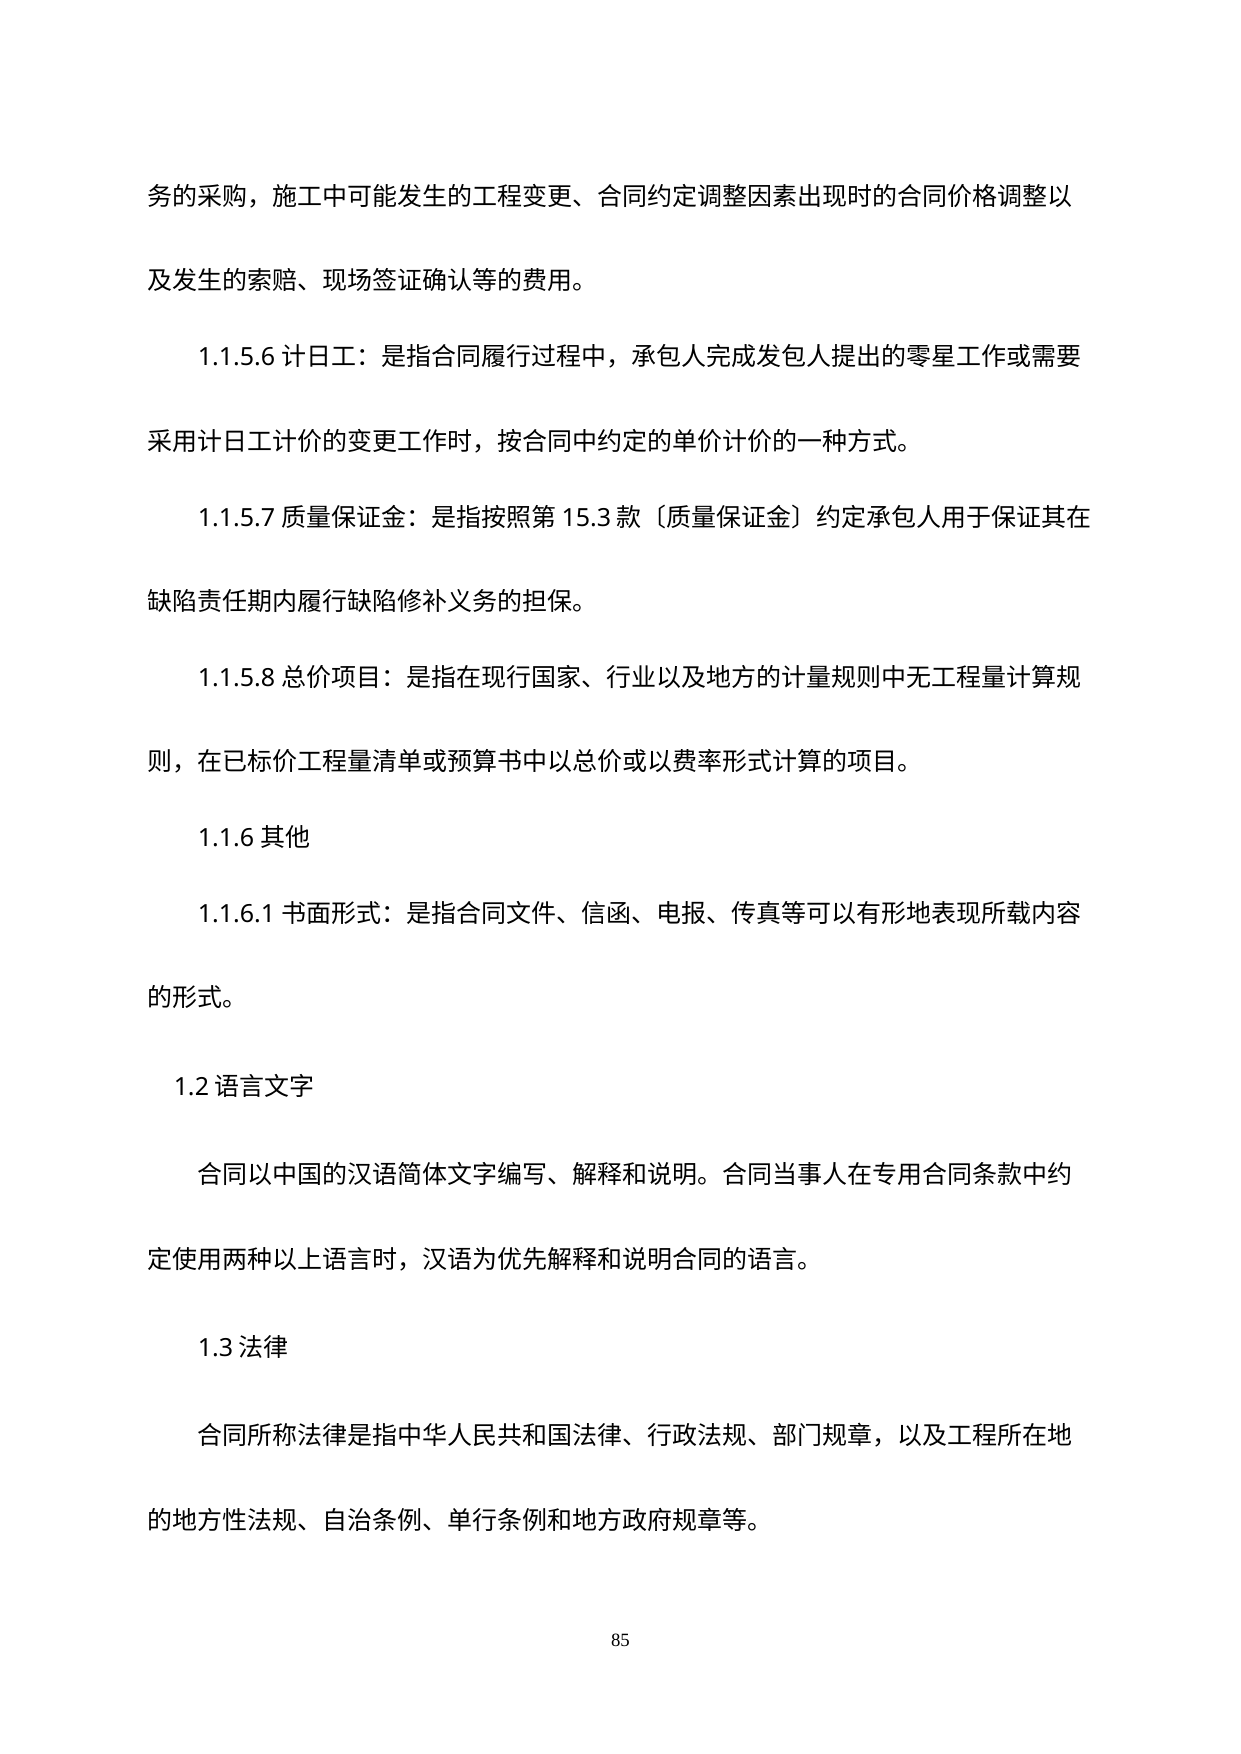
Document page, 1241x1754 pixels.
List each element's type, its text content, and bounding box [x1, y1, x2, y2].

text 1.1.6.1 书面形式：是指合同文件、信函、电报、传真等可以有形地表现所载内容的形式。 [148, 879, 1093, 1028]
subtitle 1.2语言文字 [148, 1052, 1093, 1117]
text 合同以中国的汉语简体文字编写、解释和说明。合同当事人在专用合同条款中约定使用两种以上语言时，汉语为优先解释和说明合同的语言。 [148, 1140, 1093, 1290]
text 合同所称法律是指中华人民共和国法律、行政法规、部门规章，以及工程所在地的地方性法规、自治条例、单行条例和地方政府规章等。 [148, 1401, 1093, 1551]
text 1.1.5.7 质量保证金：是指按照第15.3款〔质量保证金〕约定承包人用于保证其在缺陷责任期内履行缺陷修补义务的担保。 [148, 483, 1093, 632]
text 1.1.5.8 总价项目：是指在现行国家、行业以及地方的计量规则中无工程量计算规则，在已标价工程量清单或预算书中以总价或以费率形式计算的项目。 [148, 643, 1093, 792]
subtitle 1.3法律 [148, 1313, 1093, 1378]
text 1.1.5.6 计日工：是指合同履行过程中，承包人完成发包人提出的零星工作或需要采用计日工计价的变更工作时，按合同中约定的单价计价的一种方式。 [148, 322, 1093, 472]
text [148, 162, 1093, 311]
text 1.1.6 其他 [148, 803, 1093, 868]
